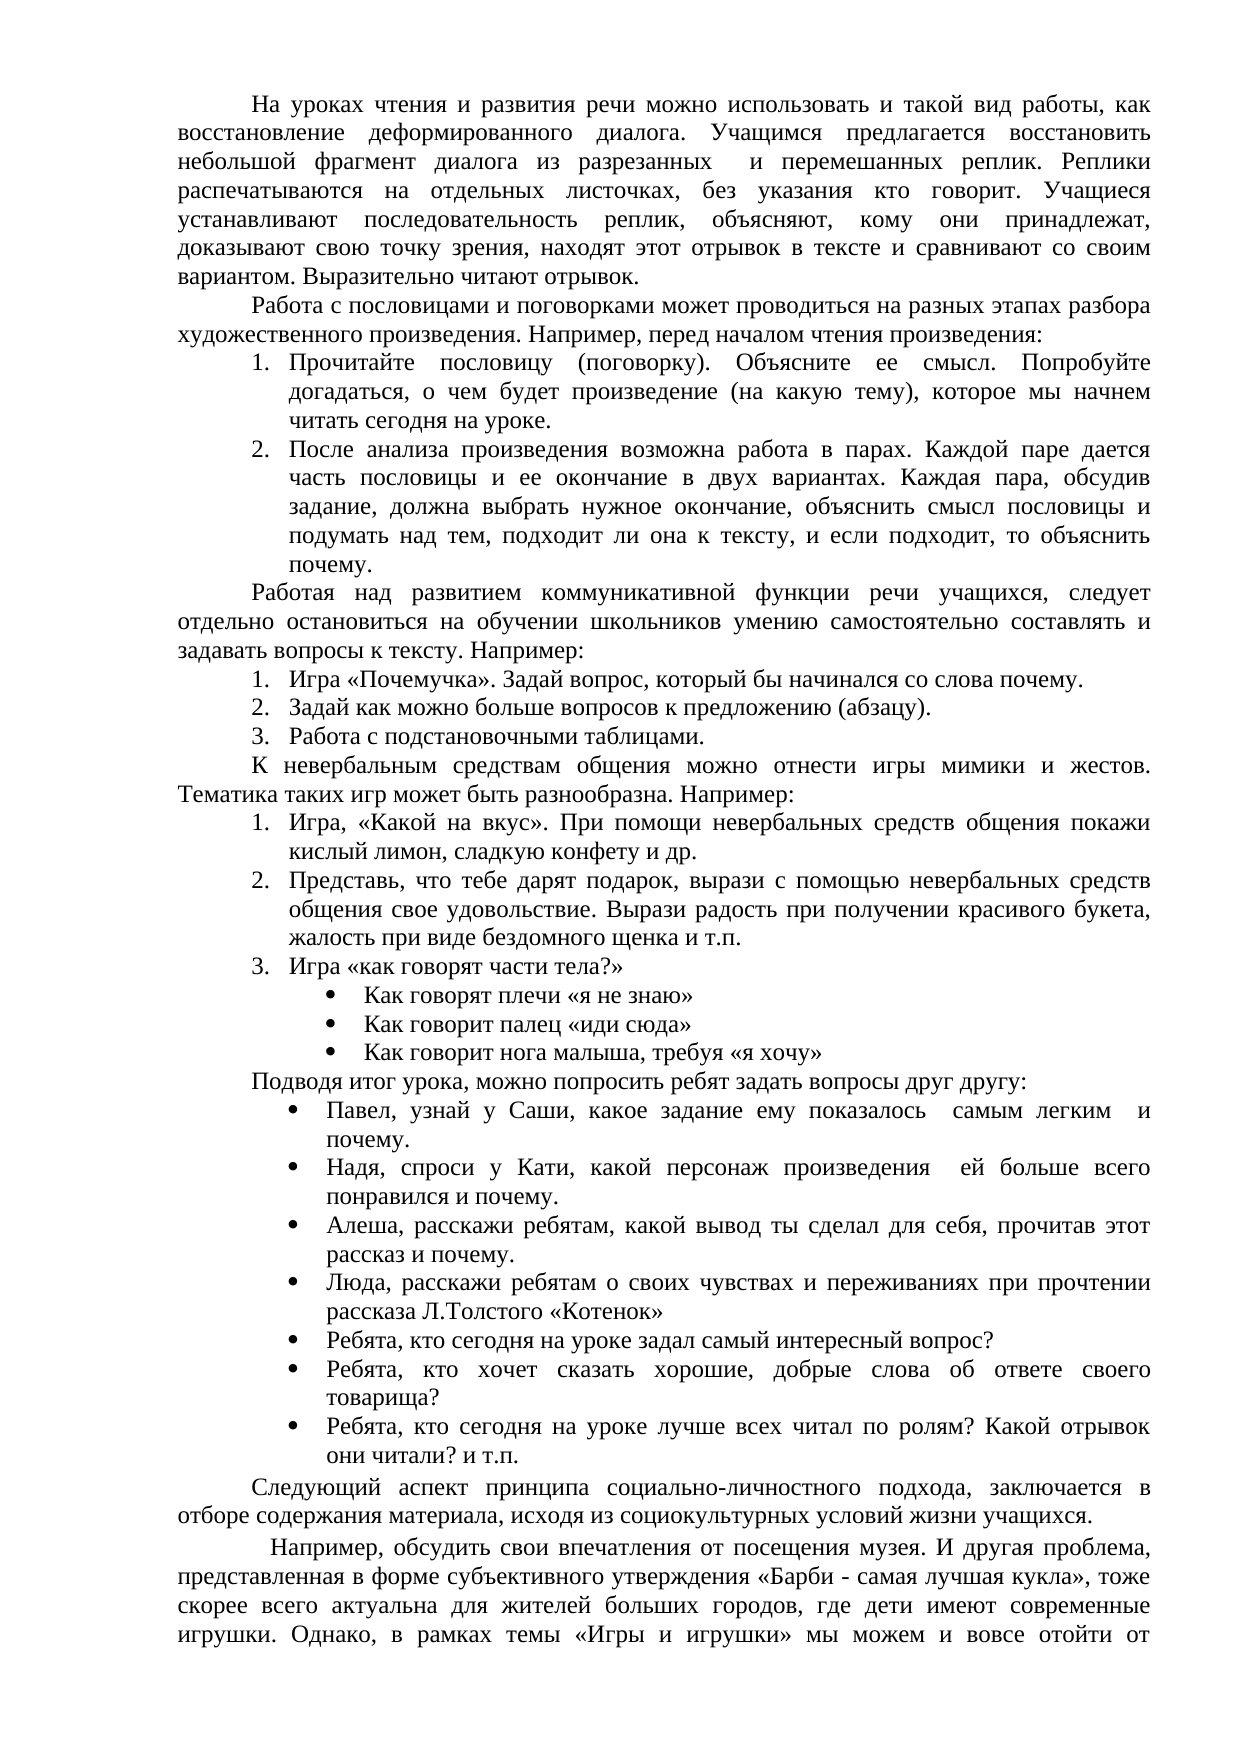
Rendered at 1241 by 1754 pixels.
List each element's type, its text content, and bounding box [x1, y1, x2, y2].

list Игра «как говорят части тела?» [251, 951, 1152, 980]
list Работая над развитием коммуникативной функции речи учащихся, следует отдельно остановиться на обучении школьников умению самостоятельно составлять и задавать вопросы к тексту. Например: [177, 577, 1152, 664]
list Работа с подстановочными таблицами. [251, 721, 1152, 750]
list Павел, узнай у Саши, какое задание ему показалось самым легким и почему. [288, 1095, 1152, 1152]
list К невербальным средствам общения можно отнести игры мимики и жестов. Тематика таких игр может быть разнообразна. Например: [177, 750, 1152, 807]
list Люда, расскажи ребятам о своих чувствах и переживаниях при прочтении рассказа Л.Толстого «Котенок» [288, 1267, 1152, 1325]
list Ребята, кто сегодня на уроке задал самый интересный вопрос? [288, 1325, 1152, 1354]
list Подводя итог урока, можно попросить ребят задать вопросы друг другу: [177, 1066, 1152, 1095]
list Алеша, расскажи ребятам, какой вывод ты сделал для себя, прочитав этот рассказ и почему. [288, 1210, 1152, 1267]
list Прочитайте пословицу (поговорку). Объясните ее смысл. Попробуйте догадаться, о чем будет произведение (на какую тему), которое мы начнем читать сегодня на уроке. [251, 347, 1152, 434]
list Как говорят плечи «я не знаю» [326, 980, 1152, 1009]
list Надя, спроси у Кати, какой персонаж произведения ей больше всего понравился и почему. [288, 1152, 1152, 1210]
text Следующий аспект принципа социально-личностного подхода, заключается в отборе содержания материала, исходя из социокультурных условий жизни учащихся. [177, 1472, 1152, 1529]
list Как говорит нога малыша, требуя «я хочу» [326, 1037, 1152, 1066]
list Представь, что тебе дарят подарок, вырази с помощью невербальных средств общения свое удовольствие. Вырази радость при получении красивого букета, жалость при виде бездомного щенка и т.п. [251, 865, 1152, 951]
list Задай как можно больше вопросов к предложению (абзацу). [251, 692, 1152, 721]
list Ребята, кто хочет сказать хорошие, добрые слова об ответе своего товарища? [288, 1354, 1152, 1411]
list Работа с пословицами и поговорками может проводиться на разных этапах разбора художественного произведения. Например, перед началом чтения произведения: [177, 290, 1152, 347]
list Ребята, кто сегодня на уроке лучше всех читал по ролям? Какой отрывок они читали? и т.п. [288, 1411, 1152, 1469]
list Игра, «Какой на вкус». При помощи невербальных средств общения покажи кислый лимон, сладкую конфету и др. [251, 807, 1152, 865]
list На уроках чтения и развития речи можно использовать и такой вид работы, как восстановление деформированного диалога. Учащимся предлагается восстановить небольшой фрагмент диалога из разрезанных и перемешанных реплик. Реплики распечатываются на отдельных листочках, без указания кто говорит. Учащиеся устанавливают последовательность реплик, объясняют, кому они принадлежат, доказывают свою точку зрения, находят этот отрывок в тексте и сравнивают со своим вариантом. Выразительно читают отрывок. [177, 89, 1152, 290]
list Игра «Почемучка». Задай вопрос, который бы начинался со слова почему. [251, 664, 1152, 692]
list Как говорит палец «иди сюда» [326, 1009, 1152, 1037]
list После анализа произведения возможна работа в парах. Каждой паре дается часть пословицы и ее окончание в двух вариантах. Каждая пара, обсудив задание, должна выбрать нужное окончание, объяснить смысл пословицы и подумать над тем, подходит ли она к тексту, и если подходит, то объяснить почему. [251, 434, 1152, 577]
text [177, 1532, 1152, 1647]
